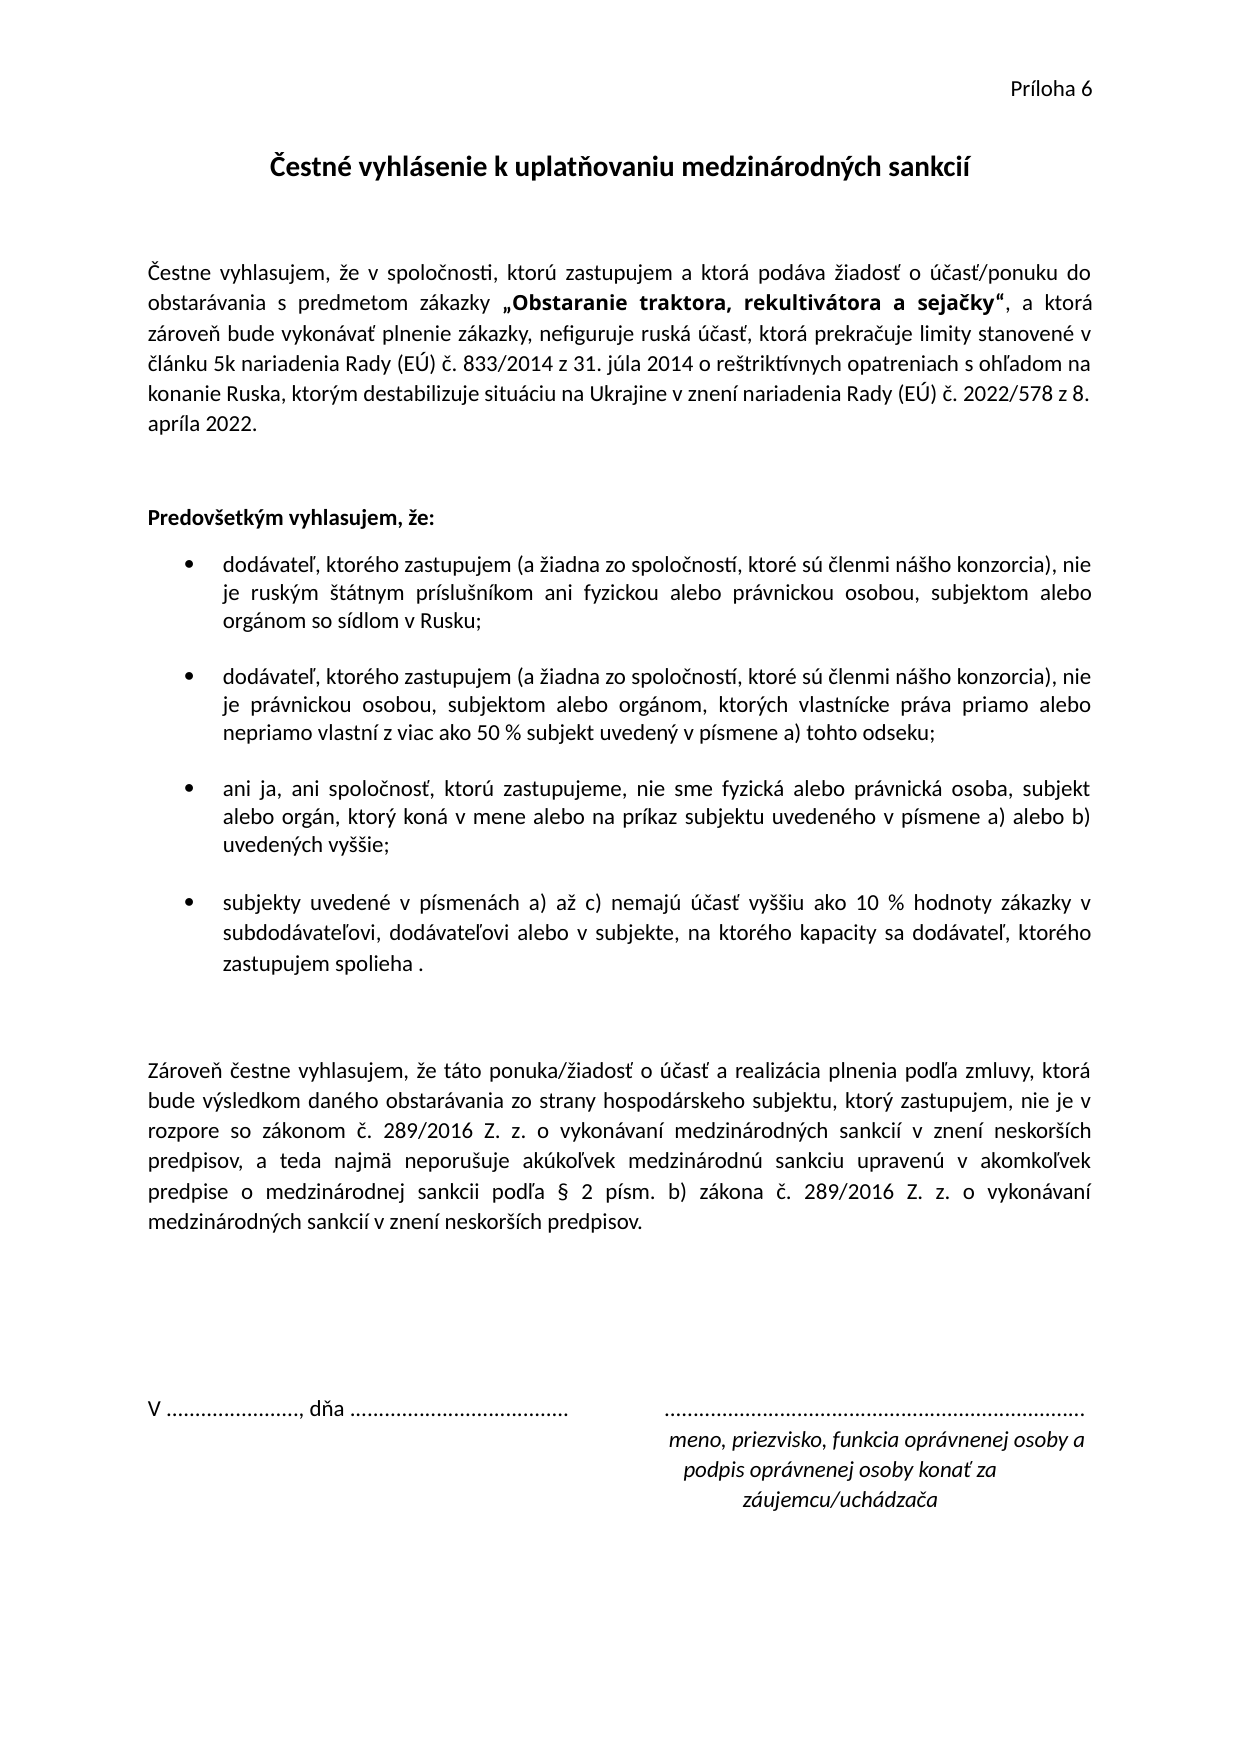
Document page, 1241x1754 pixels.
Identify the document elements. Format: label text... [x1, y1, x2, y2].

text Zároveň čestne vyhlasujem, že táto ponuka/žiadosť o účasť a realizácia plnenia podľa zmluvy, ktorá bude výsledkom daného obstarávania zo strany hospodárskeho subjektu, ktorý zastupujem, nie je v rozpore so zákonom č. 289/2016 Z. z. o vykonávaní medzinárodných sankcií v znení neskorších predpisov, a teda najmä neporušuje akúkoľvek medzinárodnú sankciu upravenú v akomkoľvek predpise o medzinárodnej sankcii podľa § 2 písm. b) zákona č. 289/2016 Z. z. o vykonávaní medzinárodných sankcií v znení neskorších predpisov. [148, 1056, 1093, 1235]
text Čestné vyhlásenie k uplatňovaniu medzinárodných sankcií [148, 148, 1093, 183]
text Predovšetkým vyhlasujem, že: [148, 503, 1093, 531]
list dodávateľ, ktorého zastupujem (a žiadna zo spoločností, ktoré sú členmi nášho konzorcia), nie je právnickou osobou, subjektom alebo orgánom, ktorých vlastnícke práva priamo alebo nepriamo vlastní z viac ako 50 % subjekt uvedený v písmene a) tohto odseku; [185, 662, 1093, 746]
text Čestne vyhlasujem, že v spoločnosti, ktorú zastupujem a ktorá podáva žiadosť o účasť/ponuku do obstarávania s predmetom zákazky „Obstaranie traktora, rekultivátora a sejačky“, a ktorá zároveň bude vykonávať plnenie zákazky, nefiguruje ruská účasť, ktorá prekračuje limity stanovené v článku 5k nariadenia Rady (EÚ) č. 833/2014 z 31. júla 2014 o reštriktívnych opatreniach s ohľadom na konanie Ruska, ktorým destabilizuje situáciu na Ukrajine v znení nariadenia Rady (EÚ) č. 2022/578 z 8. apríla 2022. [148, 258, 1093, 437]
list ani ja, ani spoločnosť, ktorú zastupujeme, nie sme fyzická alebo právnická osoba, subjekt alebo orgán, ktorý koná v mene alebo na príkaz subjektu uvedeného v písmene a) alebo b) uvedených vyššie; [185, 774, 1093, 858]
list dodávateľ, ktorého zastupujem (a žiadna zo spoločností, ktoré sú členmi nášho konzorcia), nie je ruským štátnym príslušníkom ani fyzickou alebo právnickou osobou, subjektom alebo orgánom so sídlom v Rusku; [185, 550, 1093, 634]
list subjekty uvedené v písmenách a) až c) nemajú účasť vyššiu ako 10 % hodnoty zákazky v subdodávateľovi, dodávateľovi alebo v subjekte, na ktorého kapacity sa dodávateľ, ktorého zastupujem spolieha . [185, 888, 1093, 977]
text meno, priezvisko, funkcia oprávnenej osoby a podpis oprávnenej osoby konať za záujemcu/uchádzača [590, 1425, 1093, 1513]
text V ......................., dňa ...................................... ......................................................................... [148, 1394, 1093, 1423]
